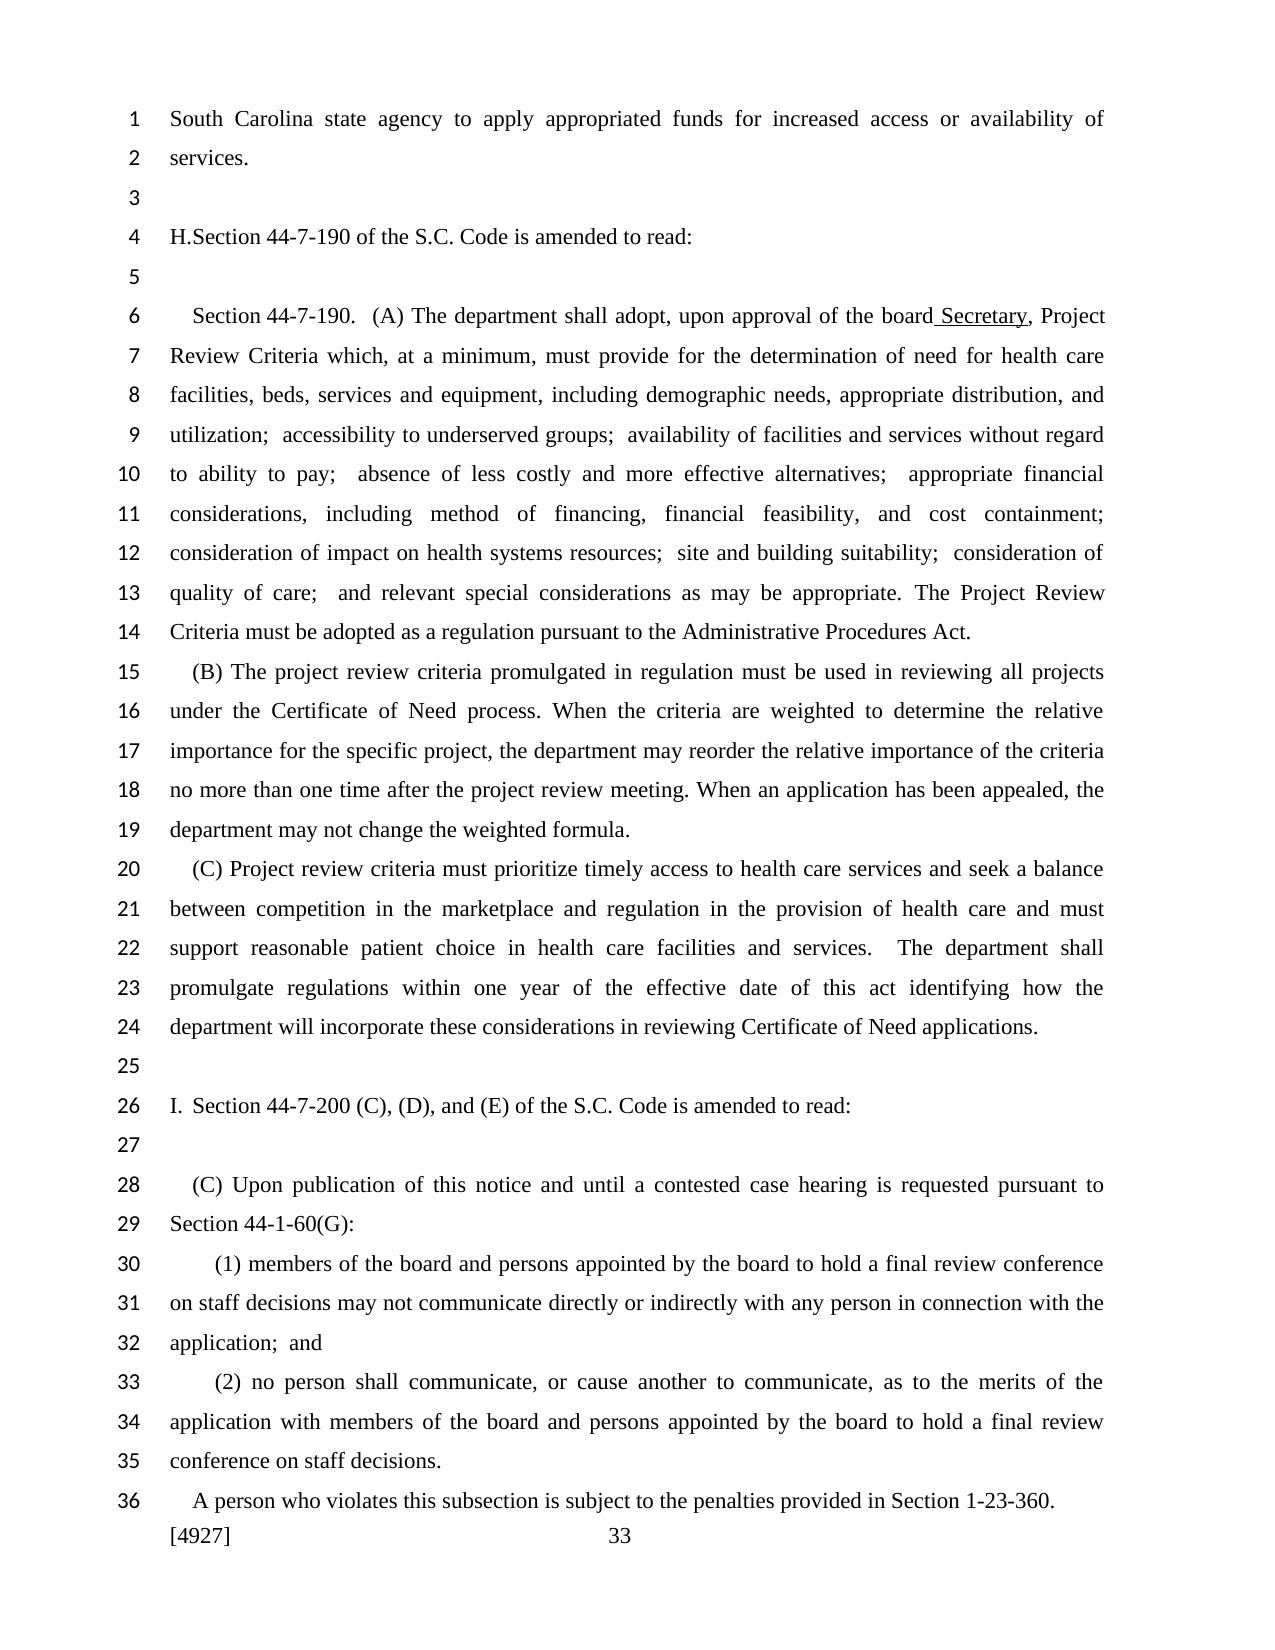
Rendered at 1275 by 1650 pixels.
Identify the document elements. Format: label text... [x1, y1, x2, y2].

text (1) members of the board and persons appointed by the board to hold a final review conference on staff decisions may not communicate directly or indirectly with any person in connection with the application; and [169, 1250, 1106, 1355]
text A person who violates this subsection is subject to the penalties provided in Section 1-23-360. [169, 1487, 1106, 1513]
text H. Section 44-7-190 of the S.C. Code is amended to read: [169, 223, 1106, 250]
text (C) Project review criteria must prioritize timely access to health care services and seek a balance between competition in the marketplace and regulation in the provision of health care and must support reasonable patient choice in health care facilities and services. The department shall promulgate regulations within one year of the effective date of this act identifying how the department will incorporate these considerations in reviewing Certificate of Need applications. [169, 855, 1106, 1039]
text Section 44-7-190. (A) The department shall adopt, upon approval of the board Secretary, Project Review Criteria which, at a minimum, must provide for the determination of need for health care facilities, beds, services and equipment, including demographic needs, appropriate distribution, and utilization; accessibility to underserved groups; availability of facilities and services without regard to ability to pay; absence of less costly and more effective alternatives; appropriate financial considerations, including method of financing, financial feasibility, and cost containment; consideration of impact on health systems resources; site and building suitability; consideration of quality of care; and relevant special considerations as may be appropriate. The Project Review Criteria must be adopted as a regulation pursuant to the Administrative Procedures Act. [169, 302, 1106, 644]
text I. Section 44-7-200 (C), (D), and (E) of the S.C. Code is amended to read: [169, 1092, 1106, 1118]
text (B) The project review criteria promulgated in regulation must be used in reviewing all projects under the Certificate of Need process. When the criteria are weighted to determine the relative importance for the specific project, the department may reorder the relative importance of the criteria no more than one time after the project review meeting. When an application has been appealed, the department may not change the weighted formula. [169, 658, 1106, 842]
text (2) no person shall communicate, or cause another to communicate, as to the merits of the application with members of the board and persons appointed by the board to hold a final review conference on staff decisions. [169, 1368, 1106, 1474]
text (C) Upon publication of this notice and until a contested case hearing is requested pursuant to Section 44-1-60(G): [169, 1171, 1106, 1237]
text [169, 105, 1106, 171]
